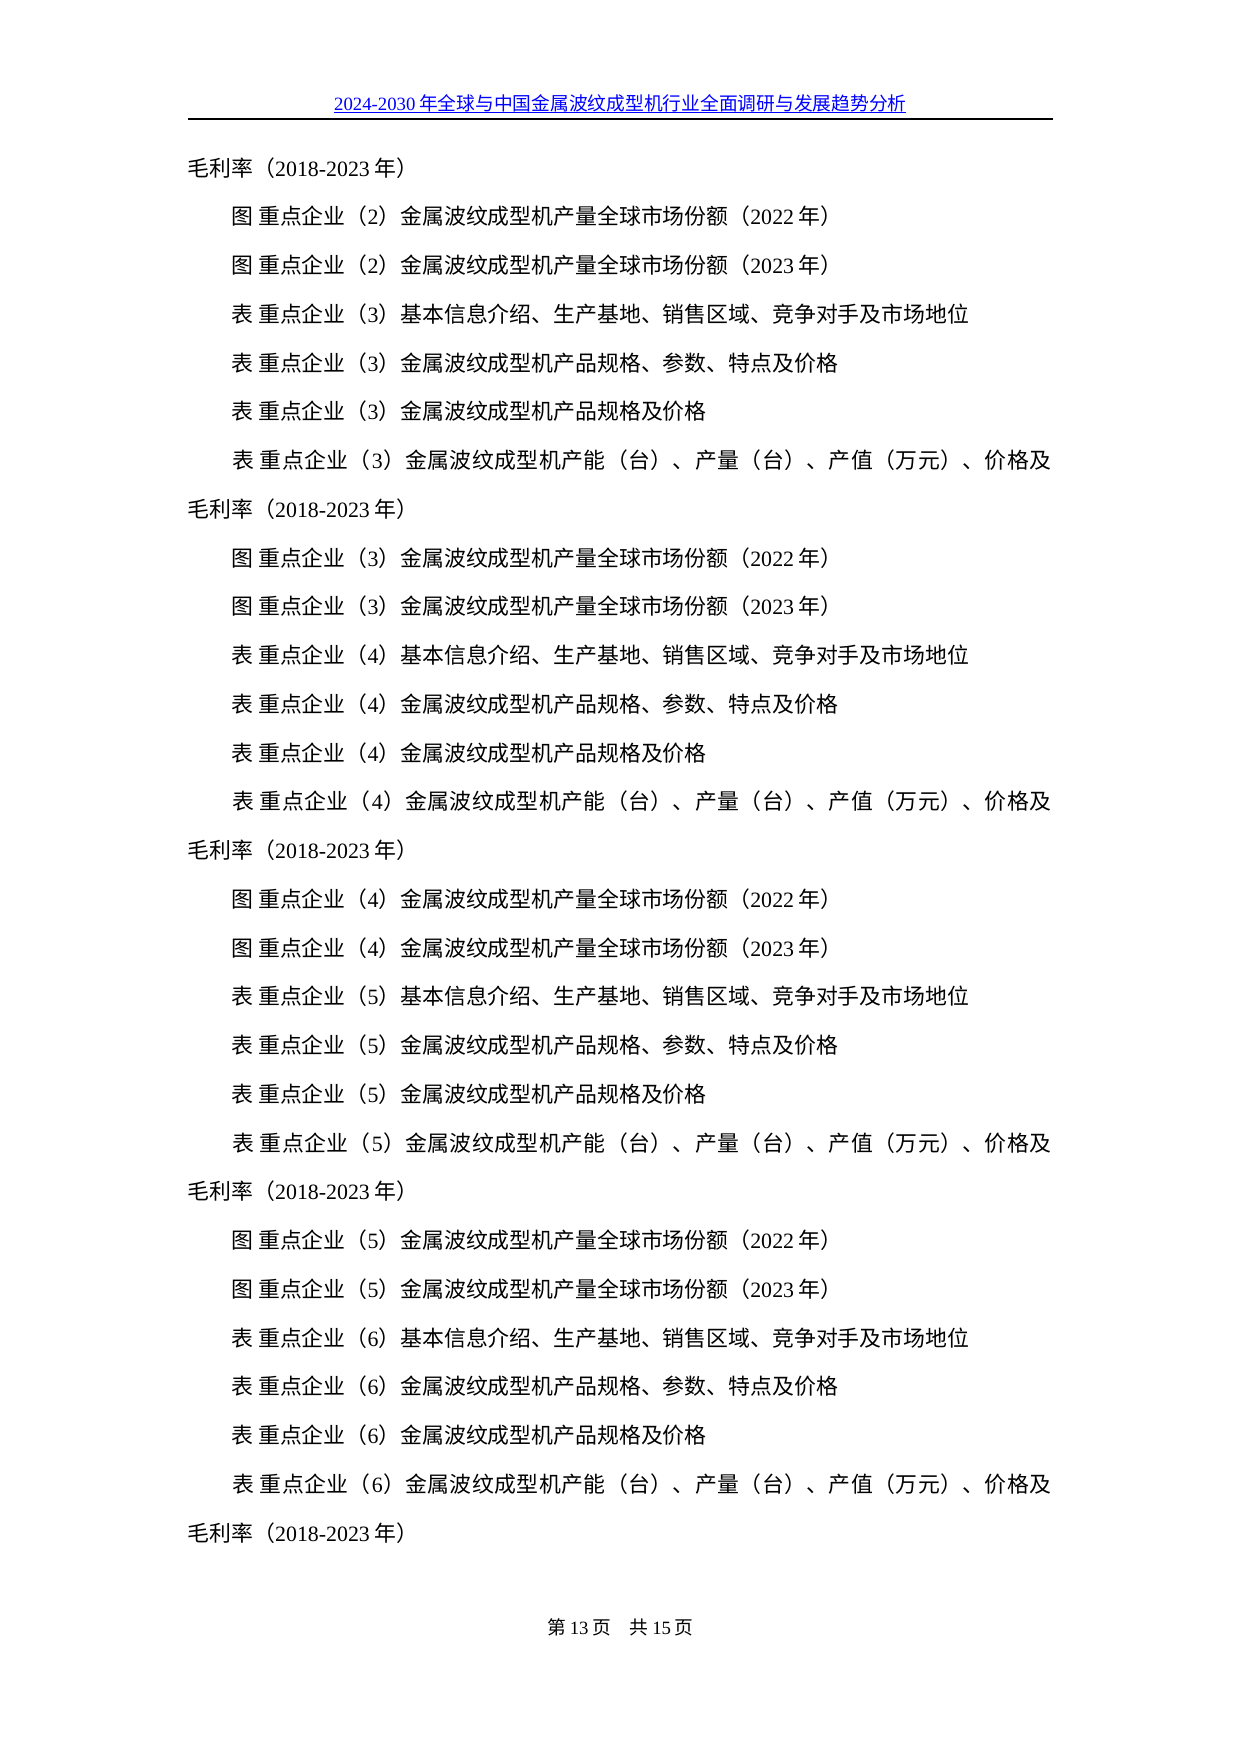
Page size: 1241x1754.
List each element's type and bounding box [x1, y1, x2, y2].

text [187, 150, 1053, 1548]
